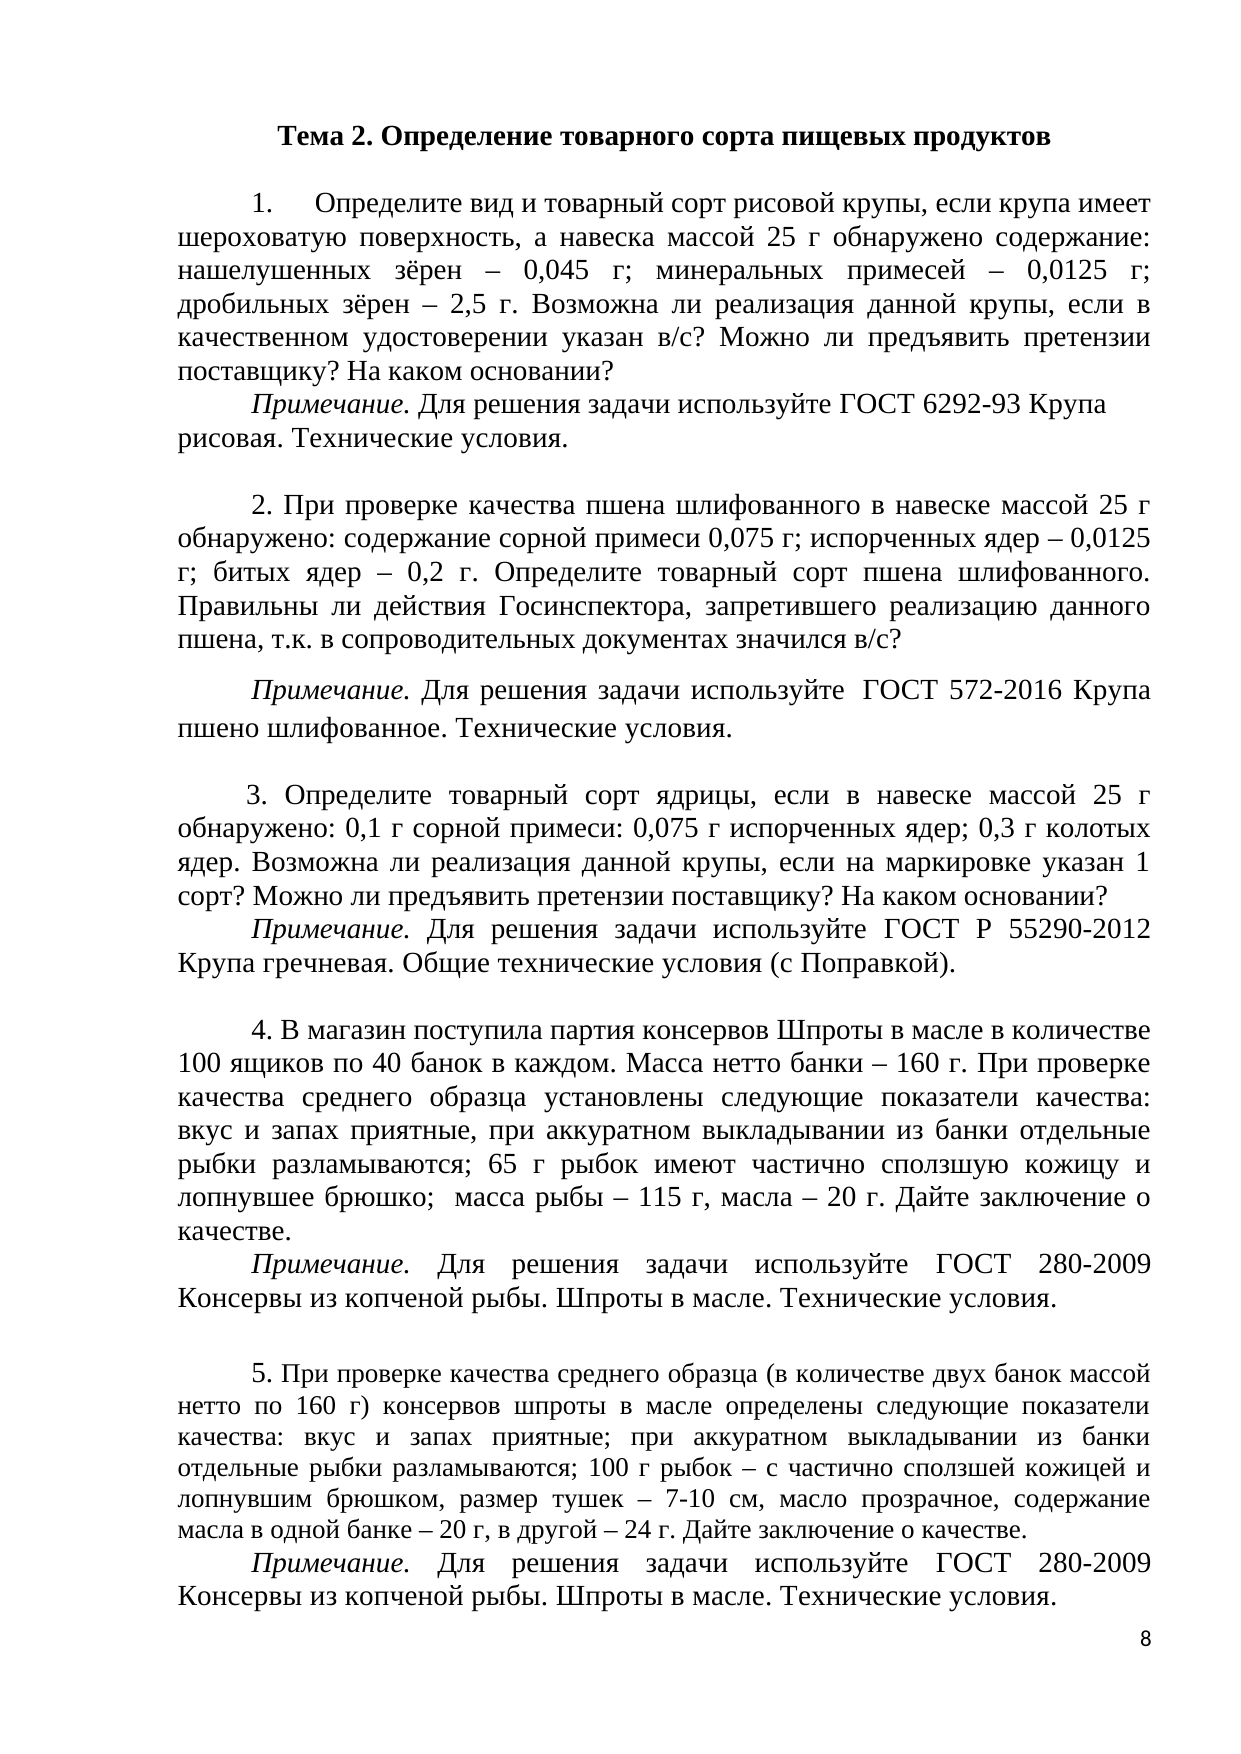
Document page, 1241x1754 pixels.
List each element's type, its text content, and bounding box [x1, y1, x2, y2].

text 5. При проверке качества среднего образца (в количестве двух банок массой нетто по 160 г) консервов шпроты в масле определены следующие показатели качества: вкус и запах приятные; при аккуратном выкладывании из банки отдельные рыбки разламываются; 100 г рыбок – с частично сползшей кожицей и лопнувшим брюшком, размер тушек – 7-10 см, масло прозрачное, содержание масла в одной банке – 20 г, в другой – 24 г. Дайте заключение о качестве. [177, 1356, 1152, 1545]
text 4. В магазин поступила партия консервов Шпроты в масле в количестве 100 ящиков по 40 банок в каждом. Масса нетто банки – 160 г. При проверке качества среднего образца установлены следующие показатели качества: вкус и запах приятные, при аккуратном выкладывании из банки отдельные рыбки разламываются; 65 г рыбок имеют частично сползшую кожицу и лопнувшее брюшко; масса рыбы – 115 г, масла – 20 г. Дайте заключение о качестве. [177, 1012, 1152, 1247]
text Тема 2. Определение товарного сорта пищевых продуктов [177, 118, 1152, 152]
text Примечание. Для решения задачи используйте ГОСТ 280-2009 Консервы из копченой рыбы. Шпроты в масле. Технические условия. [177, 1247, 1152, 1314]
text Примечание. Для решения задачи используйте ГОСТ 6292-93 Крупа рисовая. Технические условия. [177, 386, 1152, 453]
text Примечание. Для решения задачи используйте ГОСТ 572-2016 Крупа пшено шлифованное. Технические условия. [177, 655, 1152, 743]
text 2. При проверке качества пшена шлифованного в навеске массой 25 г обнаружено: содержание сорной примеси 0,075 г; испорченных ядер – 0,0125 г; битых ядер – 0,2 г. Определите товарный сорт пшена шлифованного. Правильны ли действия Госинспектора, запретившего реализацию данного пшена, т.к. в сопроводительных документах значился в/с? [177, 487, 1152, 655]
text Примечание. Для решения задачи используйте ГОСТ Р 55290-2012 Крупа гречневая. Общие технические условия (с Поправкой). [177, 911, 1152, 978]
text 3. Определите товарный сорт ядрицы, если в навеске массой 25 г обнаружено: 0,1 г сорной примеси: 0,075 г испорченных ядер; 0,3 г колотых ядер. Возможна ли реализация данной крупы, если на маркировке указан 1 сорт? Можно ли предъявить претензии поставщику? На каком основании? [177, 777, 1152, 911]
text Примечание. Для решения задачи используйте ГОСТ 280-2009 Консервы из копченой рыбы. Шпроты в масле. Технические условия. [177, 1545, 1152, 1612]
list Определите вид и товарный сорт рисовой крупы, если крупа имеет шероховатую поверхность, а навеска массой 25 г обнаружено содержание: нашелушенных зёрен – 0,045 г; минеральных примесей – 0,0125 г; дробильных зёрен – 2,5 г. Возможна ли реализация данной крупы, если в качественном удостоверении указан в/с? Можно ли предъявить претензии поставщику? На каком основании? [177, 185, 1152, 386]
